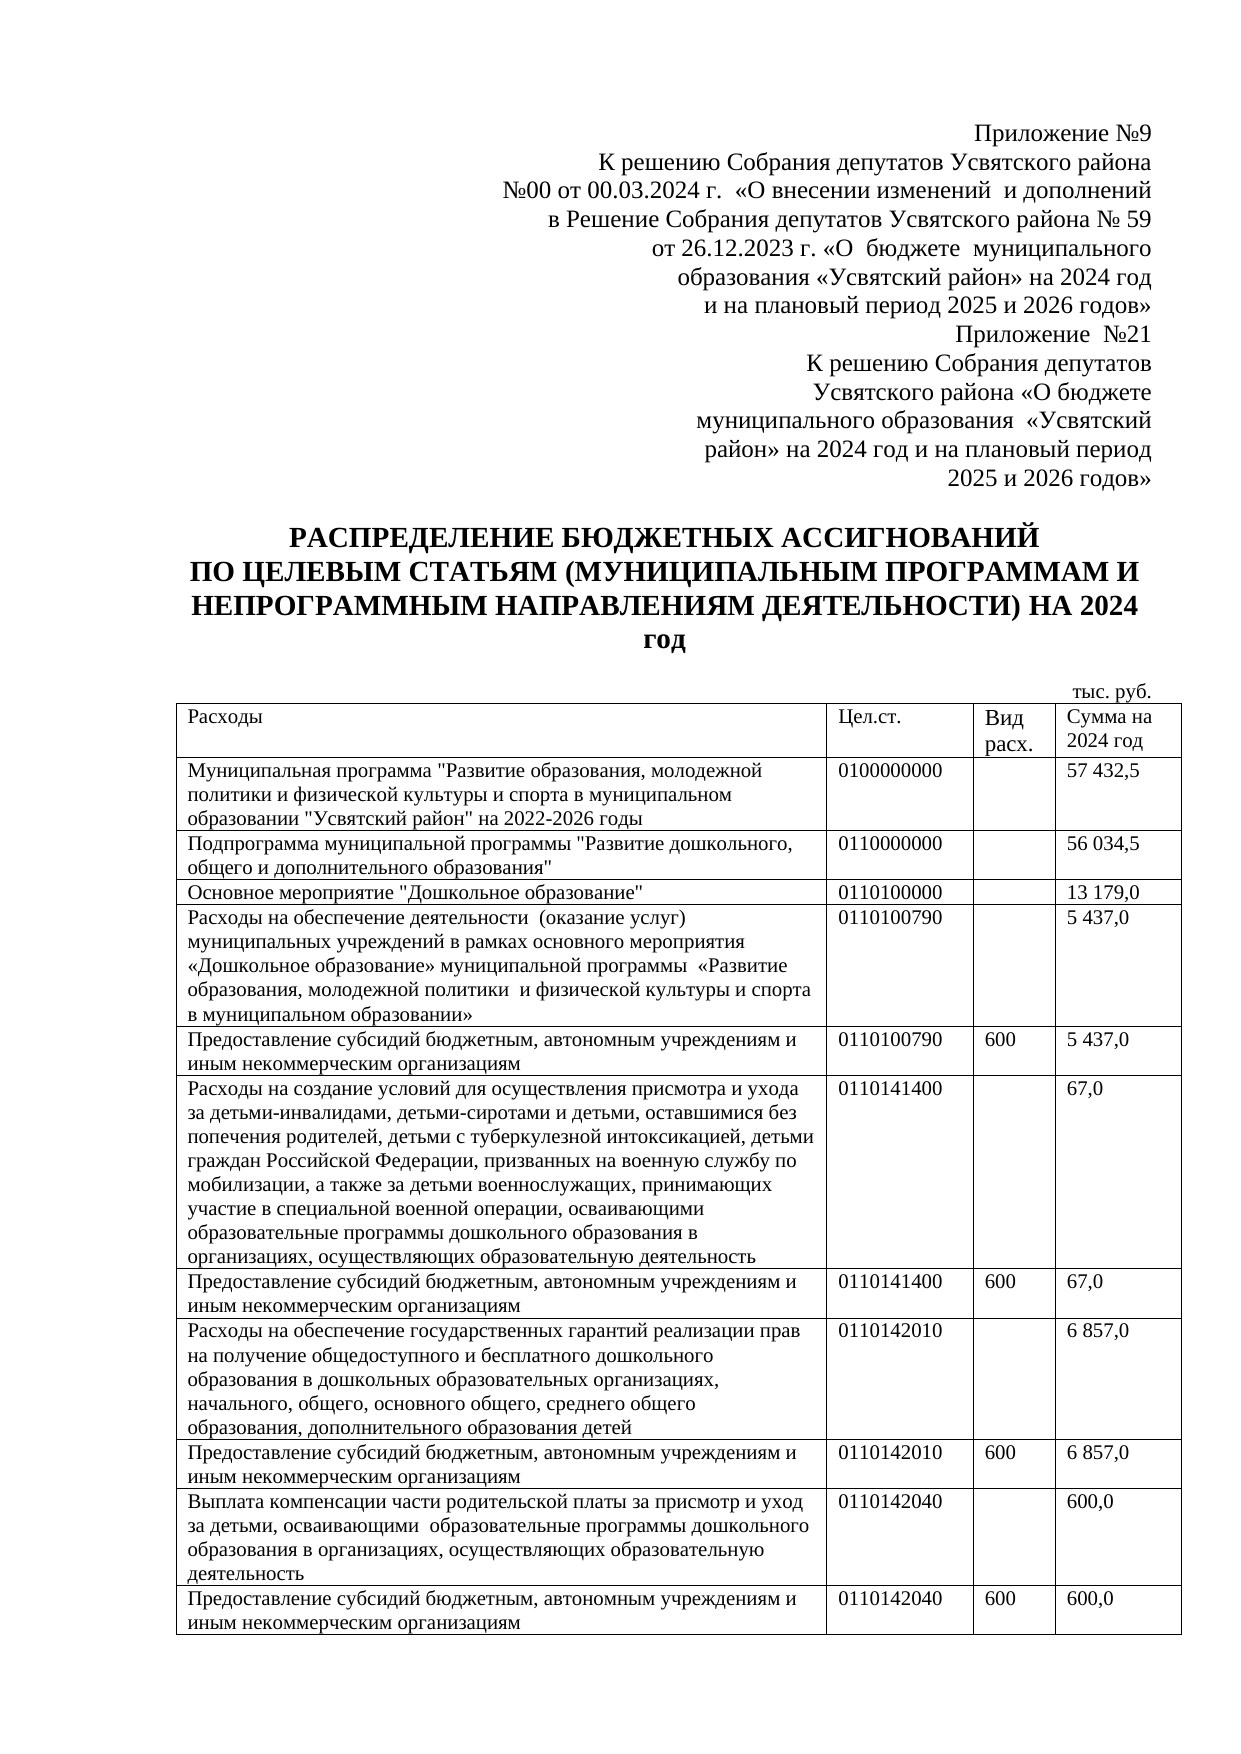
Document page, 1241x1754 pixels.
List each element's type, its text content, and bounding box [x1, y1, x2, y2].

subtitle от 26.12.2023 г. «О бюджете муниципального [177, 233, 1152, 262]
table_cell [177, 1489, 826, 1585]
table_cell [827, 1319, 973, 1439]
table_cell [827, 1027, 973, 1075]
text Приложение №9 [651, 118, 1152, 147]
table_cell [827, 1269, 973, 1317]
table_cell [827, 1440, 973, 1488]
text ПО ЦЕЛЕВЫМ СТАТЬЯМ (МУНИЦИПАЛЬНЫМ ПРОГРАММАМ И НЕПРОГРАММНЫМ НАПРАВЛЕНИЯМ ДЕЯТЕЛЬНОСТИ) НА 2024 год [177, 554, 1152, 655]
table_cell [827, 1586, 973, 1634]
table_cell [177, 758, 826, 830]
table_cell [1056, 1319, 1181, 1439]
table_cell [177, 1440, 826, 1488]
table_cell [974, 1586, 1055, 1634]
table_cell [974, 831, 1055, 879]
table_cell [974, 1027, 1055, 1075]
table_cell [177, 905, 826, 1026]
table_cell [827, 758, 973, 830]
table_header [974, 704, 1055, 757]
text РАСПРЕДЕЛЕНИЕ БЮДЖЕТНЫХ АССИГНОВАНИЙ [177, 521, 1152, 554]
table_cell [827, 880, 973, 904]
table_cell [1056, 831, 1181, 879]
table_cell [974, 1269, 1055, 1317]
subtitle №00 от 00.03.2024 г. «О внесении изменений и дополнений [177, 176, 1152, 204]
subtitle образования «Усвятский район» на 2024 год [177, 262, 1152, 291]
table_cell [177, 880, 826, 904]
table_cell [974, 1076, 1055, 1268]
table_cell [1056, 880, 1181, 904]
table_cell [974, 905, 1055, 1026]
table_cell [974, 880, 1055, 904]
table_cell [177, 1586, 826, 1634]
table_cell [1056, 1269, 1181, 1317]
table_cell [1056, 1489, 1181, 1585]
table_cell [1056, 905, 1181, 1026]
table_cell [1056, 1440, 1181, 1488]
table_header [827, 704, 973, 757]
text К решению Собрания депутатов Усвятского района «О бюджете муниципального образования «Усвятский район» на 2024 год и на плановый период 2025 и 2026 годов» [651, 348, 1152, 492]
text тыс. руб. [177, 679, 1152, 703]
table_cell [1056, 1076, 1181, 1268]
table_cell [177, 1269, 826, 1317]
subtitle и на плановый период 2025 и 2026 годов» [177, 291, 1152, 319]
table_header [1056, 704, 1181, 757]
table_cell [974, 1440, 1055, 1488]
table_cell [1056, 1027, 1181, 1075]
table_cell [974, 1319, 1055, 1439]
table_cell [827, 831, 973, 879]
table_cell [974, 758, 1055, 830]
subtitle в Решение Собрания депутатов Усвятского района № 59 [177, 204, 1152, 233]
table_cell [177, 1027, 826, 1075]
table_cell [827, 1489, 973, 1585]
text Приложение №21 [177, 319, 1152, 348]
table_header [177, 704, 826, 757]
subtitle К решению Собрания депутатов Усвятского района [177, 147, 1152, 176]
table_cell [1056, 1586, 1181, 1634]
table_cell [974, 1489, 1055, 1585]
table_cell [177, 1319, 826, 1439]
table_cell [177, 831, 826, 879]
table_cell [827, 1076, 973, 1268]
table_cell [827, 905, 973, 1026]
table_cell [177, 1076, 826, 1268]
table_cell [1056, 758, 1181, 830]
